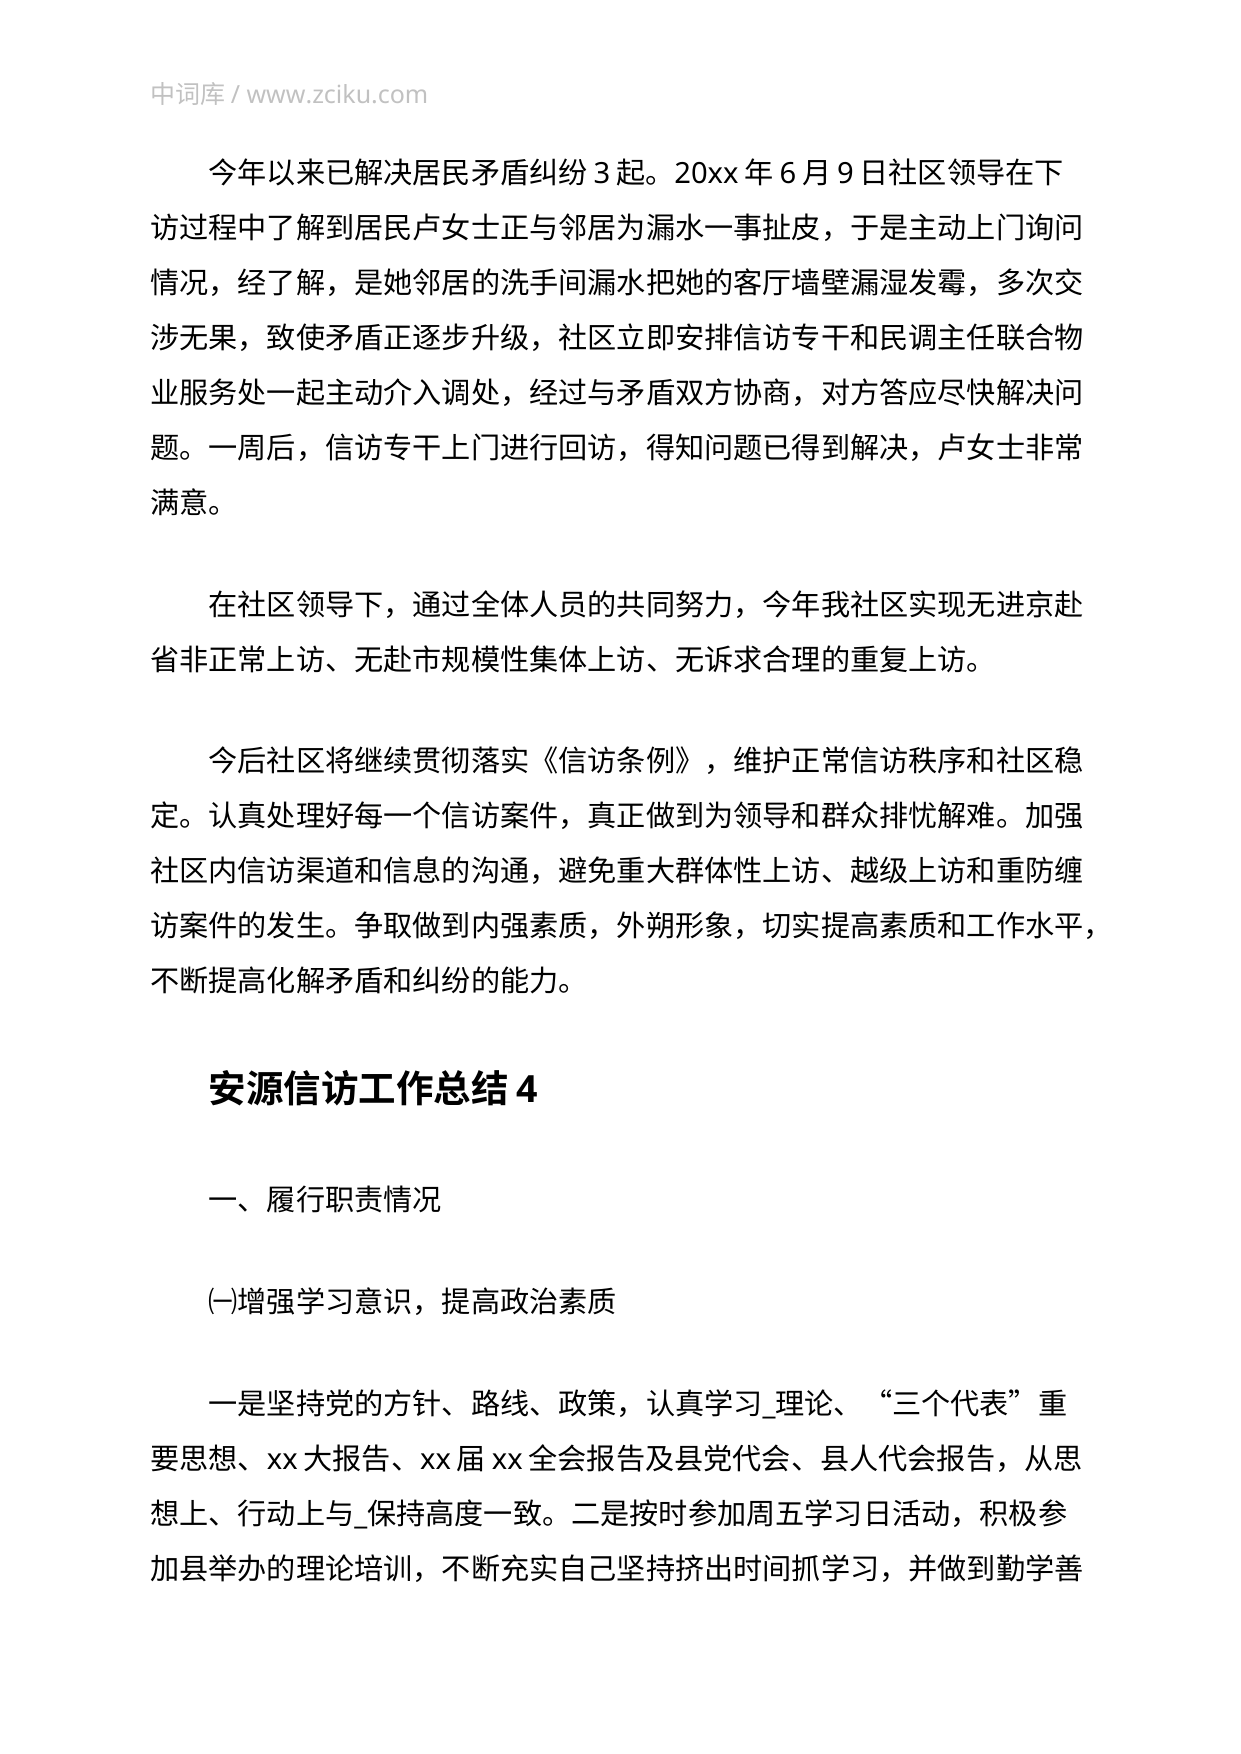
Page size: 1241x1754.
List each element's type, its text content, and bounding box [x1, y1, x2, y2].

text ㈠增强学习意识，提高政治素质 [150, 1279, 1090, 1321]
text 安源信访工作总结4 [150, 1059, 1090, 1114]
text 一、履行职责情况 [150, 1177, 1090, 1219]
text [150, 1380, 1090, 1588]
text 在社区领导下，通过全体人员的共同努力，今年我社区实现无进京赴省非正常上访、无赴市规模性集体上访、无诉求合理的重复上访。 [150, 581, 1090, 678]
text 今年以来已解决居民矛盾纠纷3起。20xx年6月9日社区领导在下访过程中了解到居民卢女士正与邻居为漏水一事扯皮，于是主动上门询问情况，经了解，是她邻居的洗手间漏水把她的客厅墙壁漏湿发霉，多次交涉无果，致使矛盾正逐步升级，社区立即安排信访专干和民调主任联合物业服务处一起主动介入调处，经过与矛盾双方协商，对方答应尽快解决问题。一周后，信访专干上门进行回访，得知问题已得到解决，卢女士非常满意。 [150, 150, 1090, 522]
text 今后社区将继续贯彻落实《信访条例》，维护正常信访秩序和社区稳定。认真处理好每一个信访案件，真正做到为领导和群众排忧解难。加强社区内信访渠道和信息的沟通，避免重大群体性上访、越级上访和重防缠访案件的发生。争取做到内强素质，外朔形象，切实提高素质和工作水平，不断提高化解矛盾和纠纷的能力。 [150, 738, 1090, 1000]
